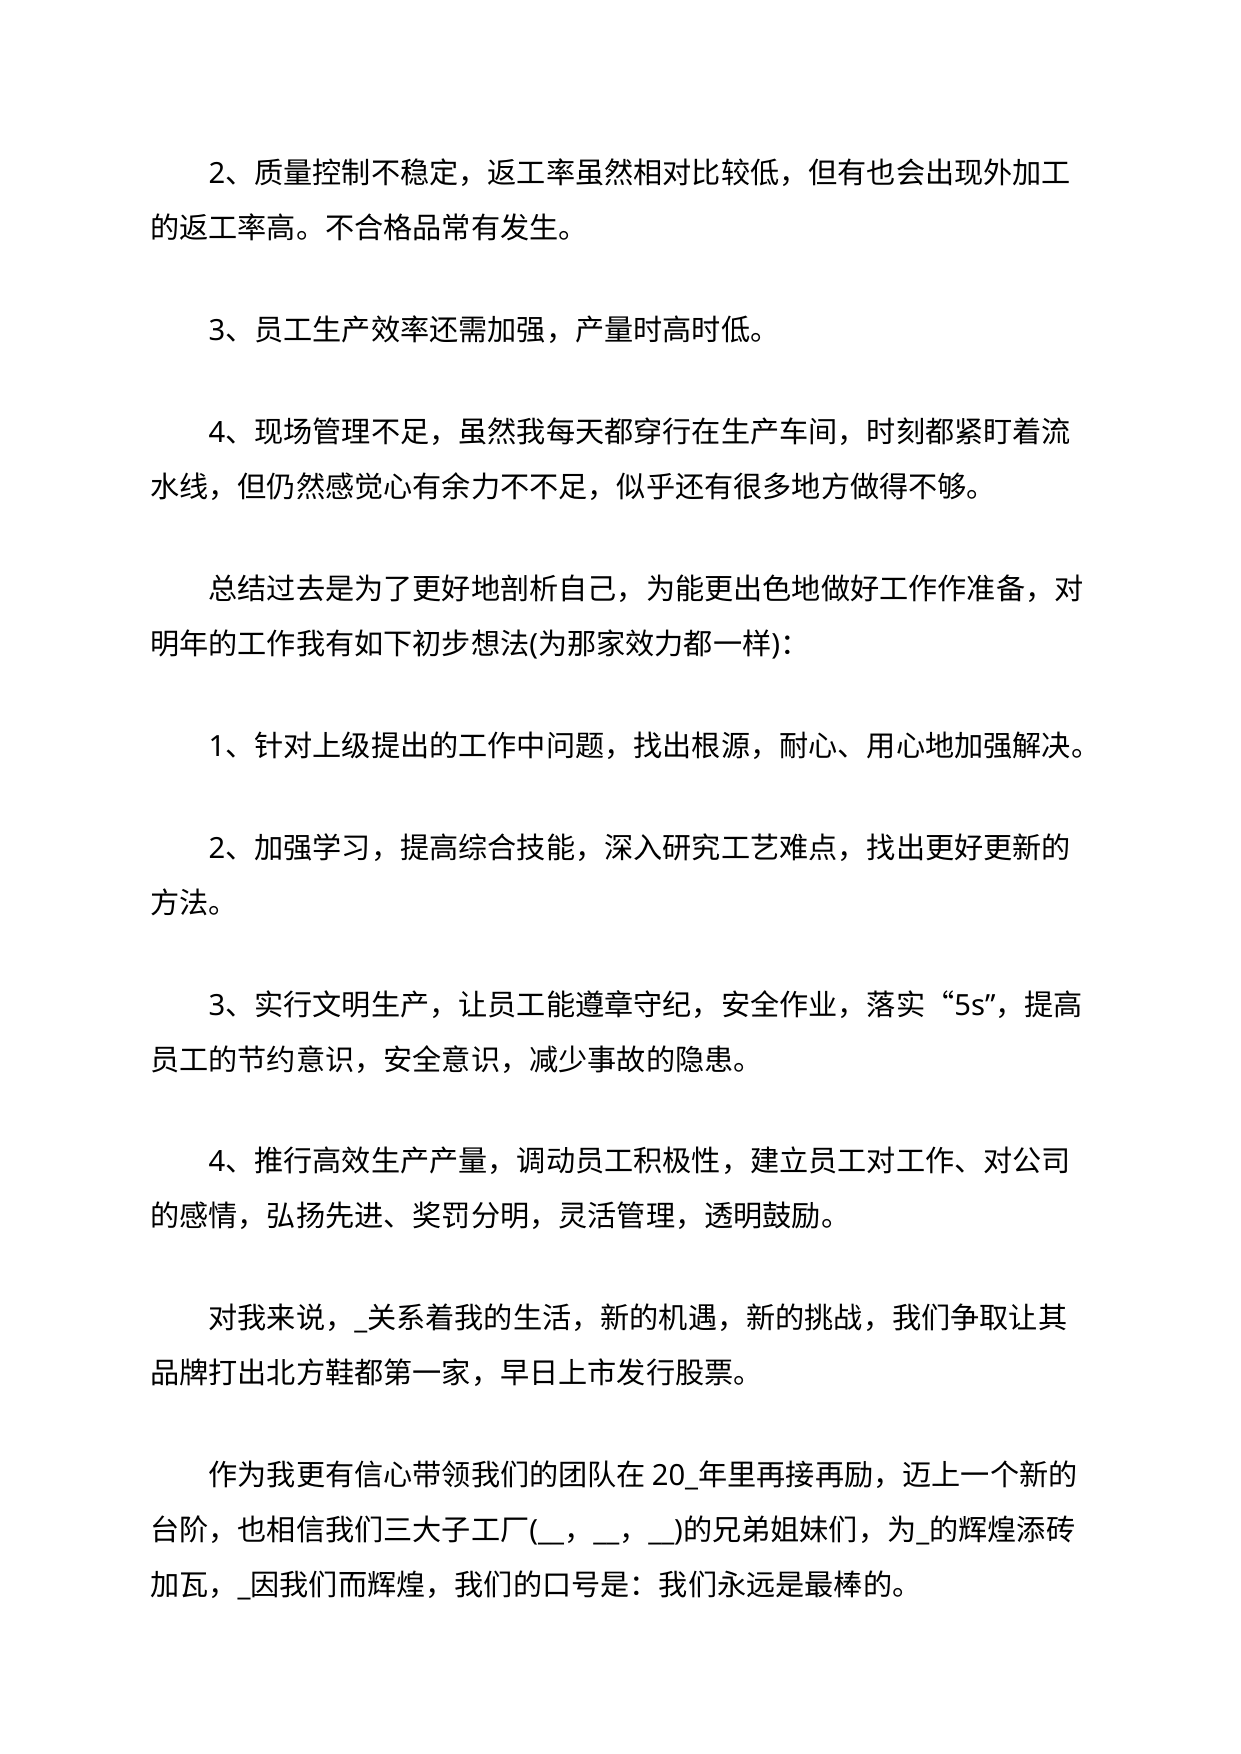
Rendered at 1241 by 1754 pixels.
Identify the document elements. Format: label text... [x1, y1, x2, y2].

text 对我来说，_关系着我的生活，新的机遇，新的挑战，我们争取让其品牌打出北方鞋都第一家，早日上市发行股票。 [150, 1295, 1090, 1392]
text 3、员工生产效率还需加强，产量时高时低。 [150, 307, 1090, 349]
text 2、质量控制不稳定，返工率虽然相对比较低，但有也会出现外加工的返工率高。不合格品常有发生。 [150, 150, 1090, 247]
text 3、实行文明生产，让员工能遵章守纪，安全作业，落实“5s”，提高员工的节约意识，安全意识，减少事故的隐患。 [150, 981, 1090, 1078]
text 4、推行高效生产产量，调动员工积极性，建立员工对工作、对公司的感情，弘扬先进、奖罚分明，灵活管理，透明鼓励。 [150, 1138, 1090, 1235]
text 作为我更有信心带领我们的团队在20_年里再接再励，迈上一个新的台阶，也相信我们三大子工厂(__，__，__)的兄弟姐妹们，为_的辉煌添砖加瓦，_因我们而辉煌，我们的口号是：我们永远是最棒的。 [150, 1451, 1090, 1604]
text 4、现场管理不足，虽然我每天都穿行在生产车间，时刻都紧盯着流水线，但仍然感觉心有余力不不足，似乎还有很多地方做得不够。 [150, 409, 1090, 506]
text 2、加强学习，提高综合技能，深入研究工艺难点，找出更好更新的方法。 [150, 824, 1090, 922]
text 总结过去是为了更好地剖析自己，为能更出色地做好工作作准备，对明年的工作我有如下初步想法(为那家效力都一样)： [150, 566, 1090, 663]
text 1、针对上级提出的工作中问题，找出根源，耐心、用心地加强解决。 [150, 722, 1090, 765]
